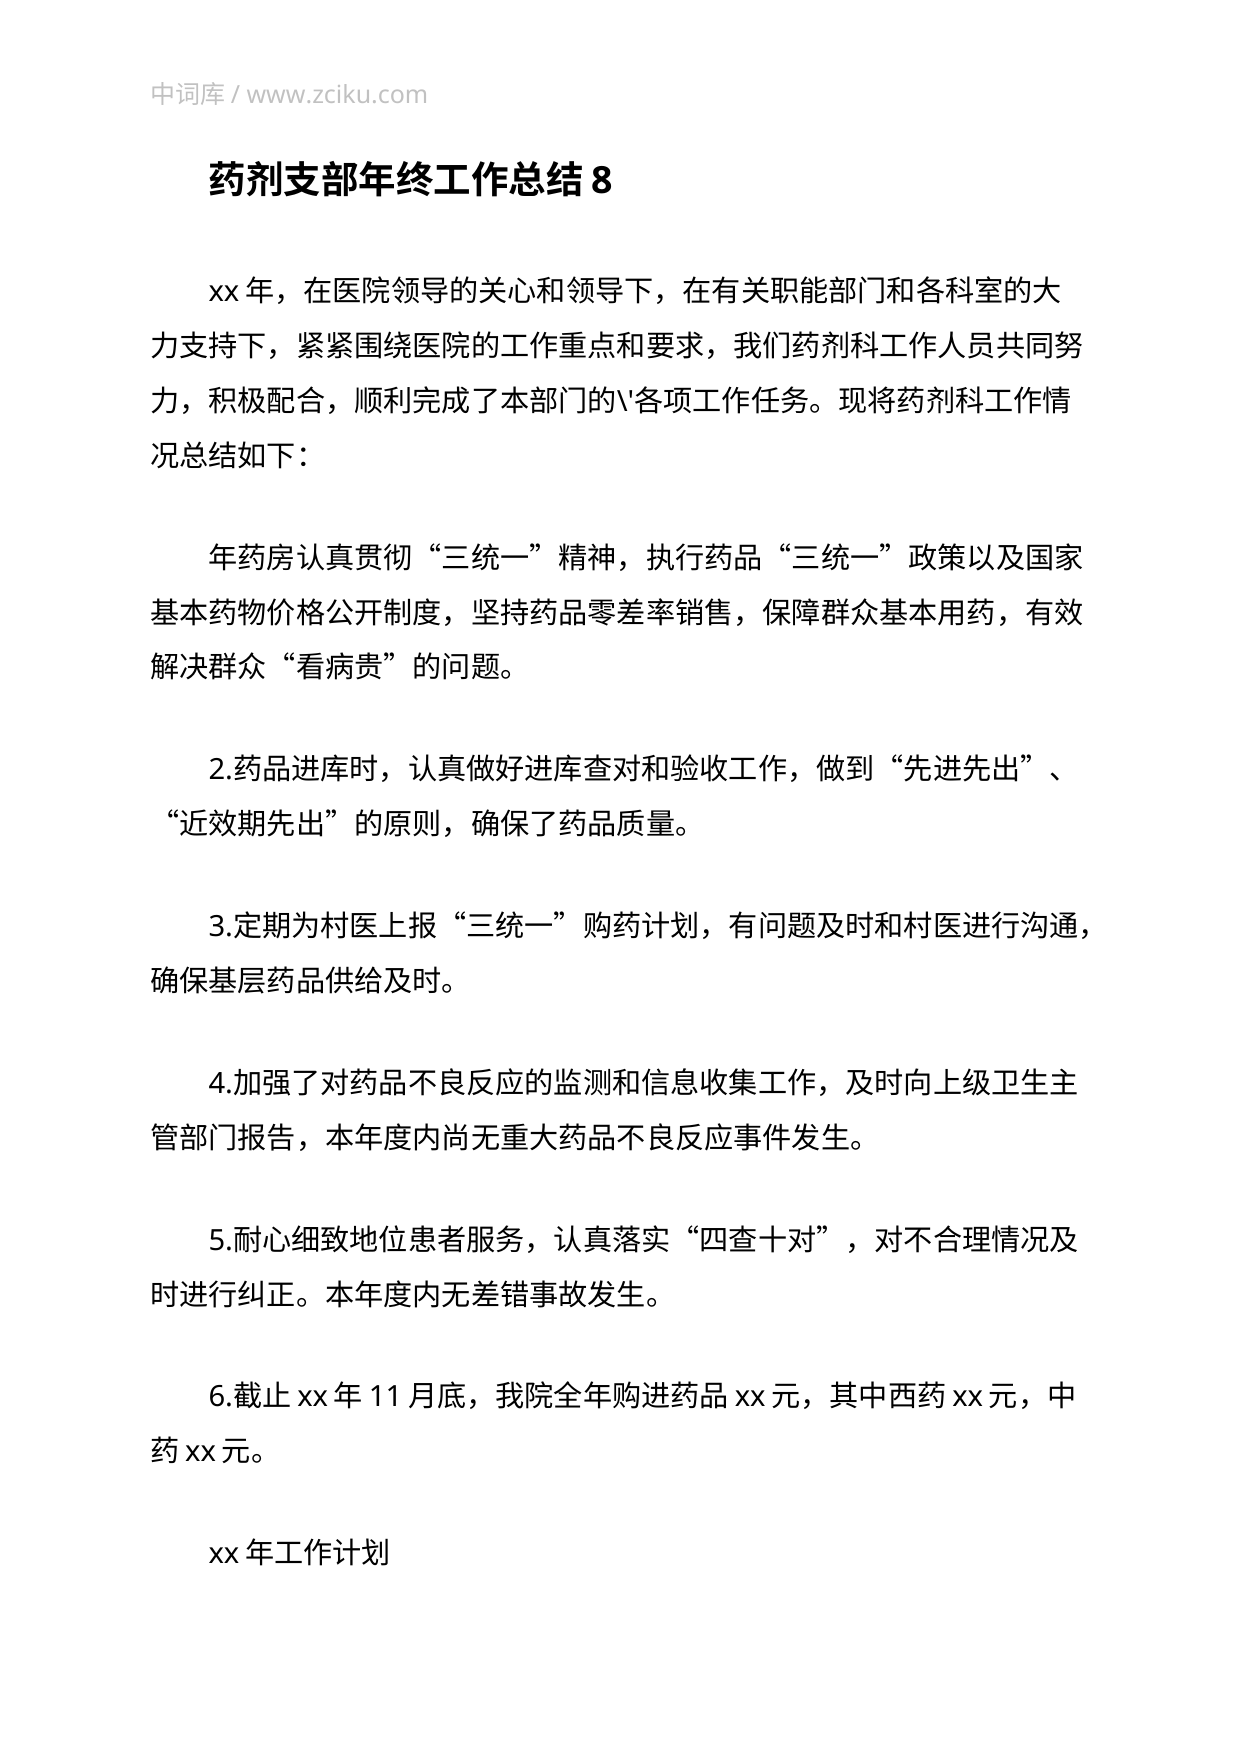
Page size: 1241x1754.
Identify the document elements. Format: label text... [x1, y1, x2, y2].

text 2.药品进库时，认真做好进库查对和验收工作，做到“先进先出”、“近效期先出”的原则，确保了药品质量。 [150, 746, 1090, 843]
text 5.耐心细致地位患者服务，认真落实“四查十对”，对不合理情况及时进行纠正。本年度内无差错事故发生。 [150, 1216, 1090, 1313]
text xx年工作计划 [150, 1530, 1090, 1572]
text 年药房认真贯彻“三统一”精神，执行药品“三统一”政策以及国家基本药物价格公开制度，坚持药品零差率销售，保障群众基本用药，有效解决群众“看病贵”的问题。 [150, 534, 1090, 686]
text 4.加强了对药品不良反应的监测和信息收集工作，及时向上级卫生主管部门报告，本年度内尚无重大药品不良反应事件发生。 [150, 1059, 1090, 1157]
text 3.定期为村医上报“三统一”购药计划，有问题及时和村医进行沟通，确保基层药品供给及时。 [150, 903, 1090, 1000]
text 6.截止xx年11月底，我院全年购进药品xx元，其中西药xx元，中药xx元。 [150, 1373, 1090, 1470]
text xx年，在医院领导的关心和领导下，在有关职能部门和各科室的大力支持下，紧紧围绕医院的工作重点和要求，我们药剂科工作人员共同努力，积极配合，顺利完成了本部门的\'各项工作任务。现将药剂科工作情况总结如下： [150, 268, 1090, 475]
text 药剂支部年终工作总结8 [150, 150, 1090, 204]
